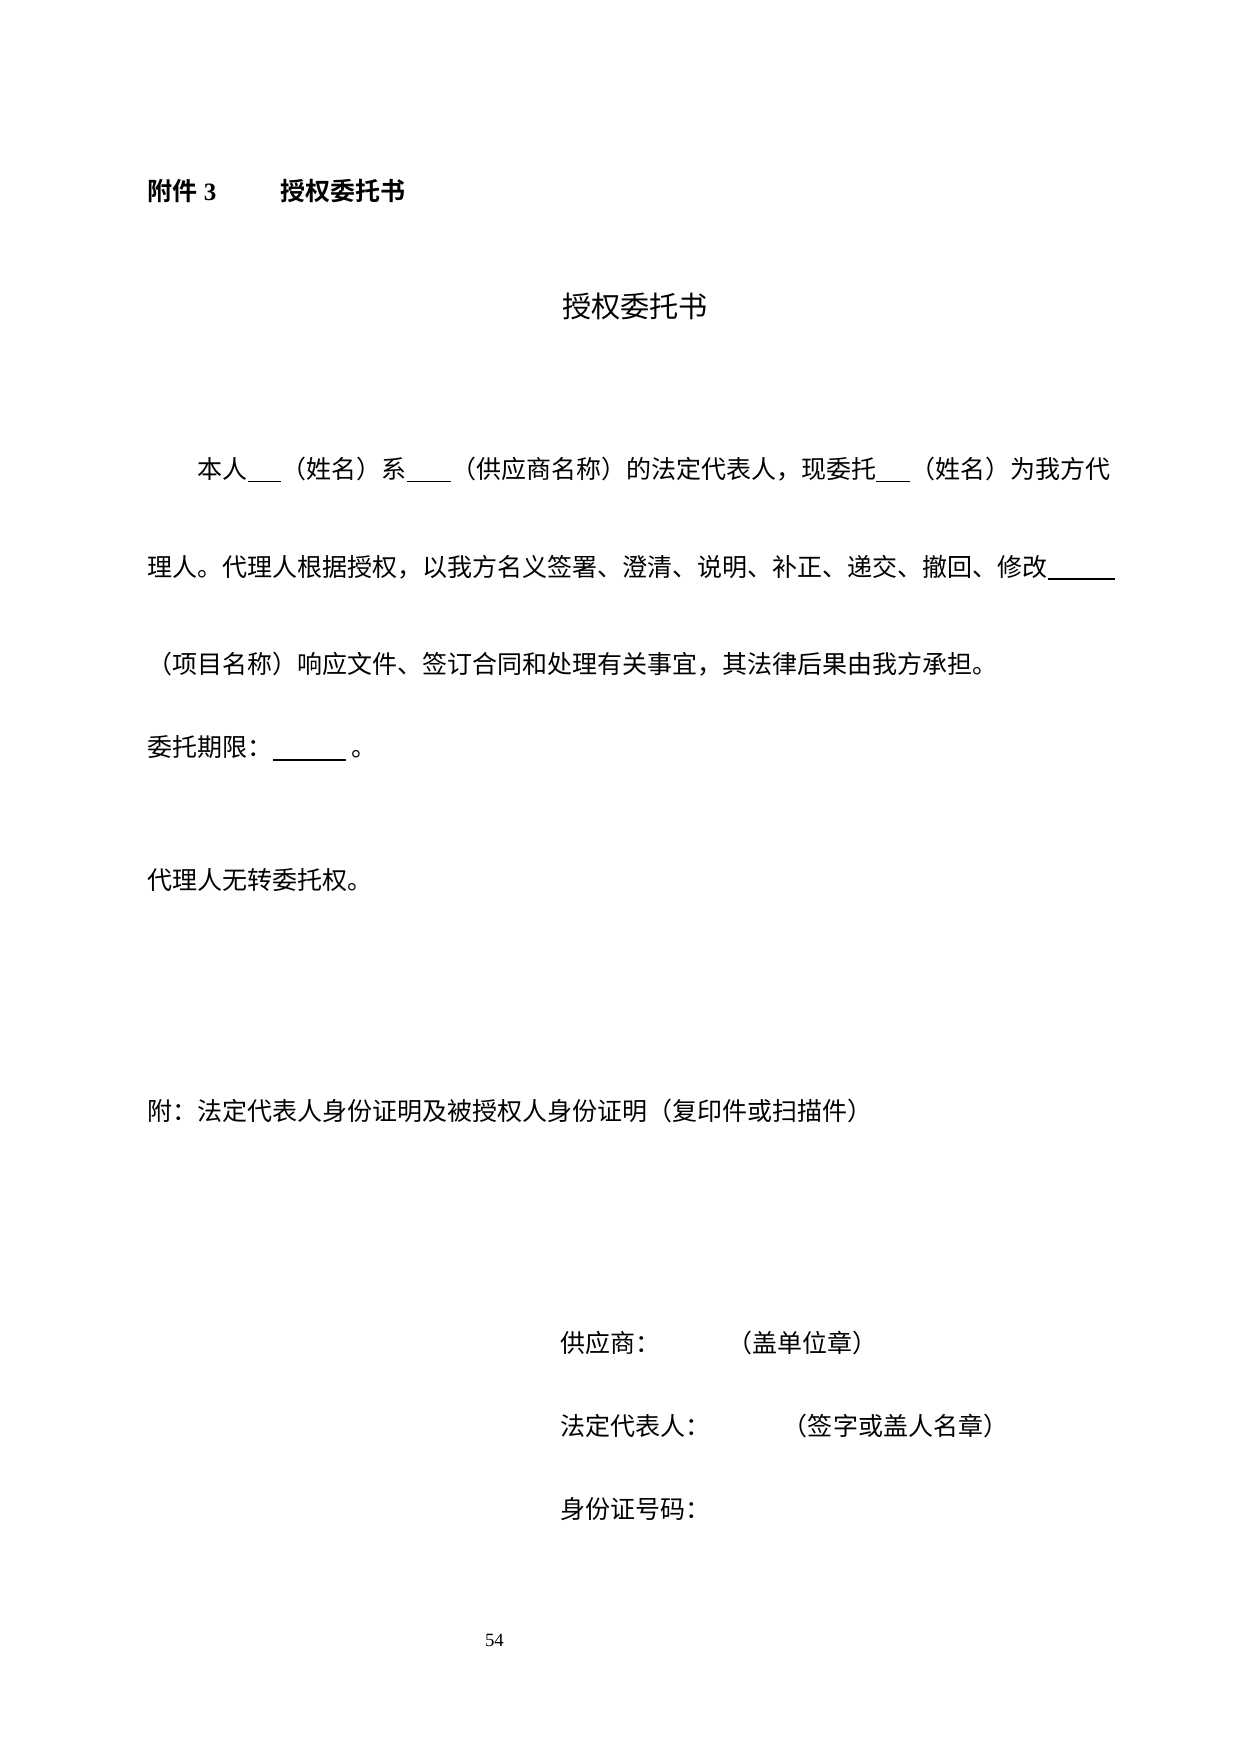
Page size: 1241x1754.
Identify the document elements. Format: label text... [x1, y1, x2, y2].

text 授权委托书 [148, 273, 1122, 338]
text 附：法定代表人身份证明及被授权人身份证明（复印件或扫描件） [148, 1077, 1122, 1142]
text 委托期限： 。 [148, 713, 1122, 778]
text 本人 （姓名）系 （供应商名称）的法定代表人，现委托 （姓名）为我方代理人。代理人根据授权，以我方名义签署、澄清、说明、补正、递交、撤回、修改 （项目名称）响应文件、签订合同和处理有关事宜，其法律后果由我方承担。 [148, 435, 1122, 695]
text 供应商： （盖单位章） [560, 1309, 1122, 1374]
list 授权委托书 [148, 157, 1122, 222]
text 法定代表人： （签字或盖人名章） [560, 1392, 1122, 1457]
text 代理人无转委托权。 [148, 846, 1122, 911]
text 身份证号码： [560, 1475, 1122, 1540]
